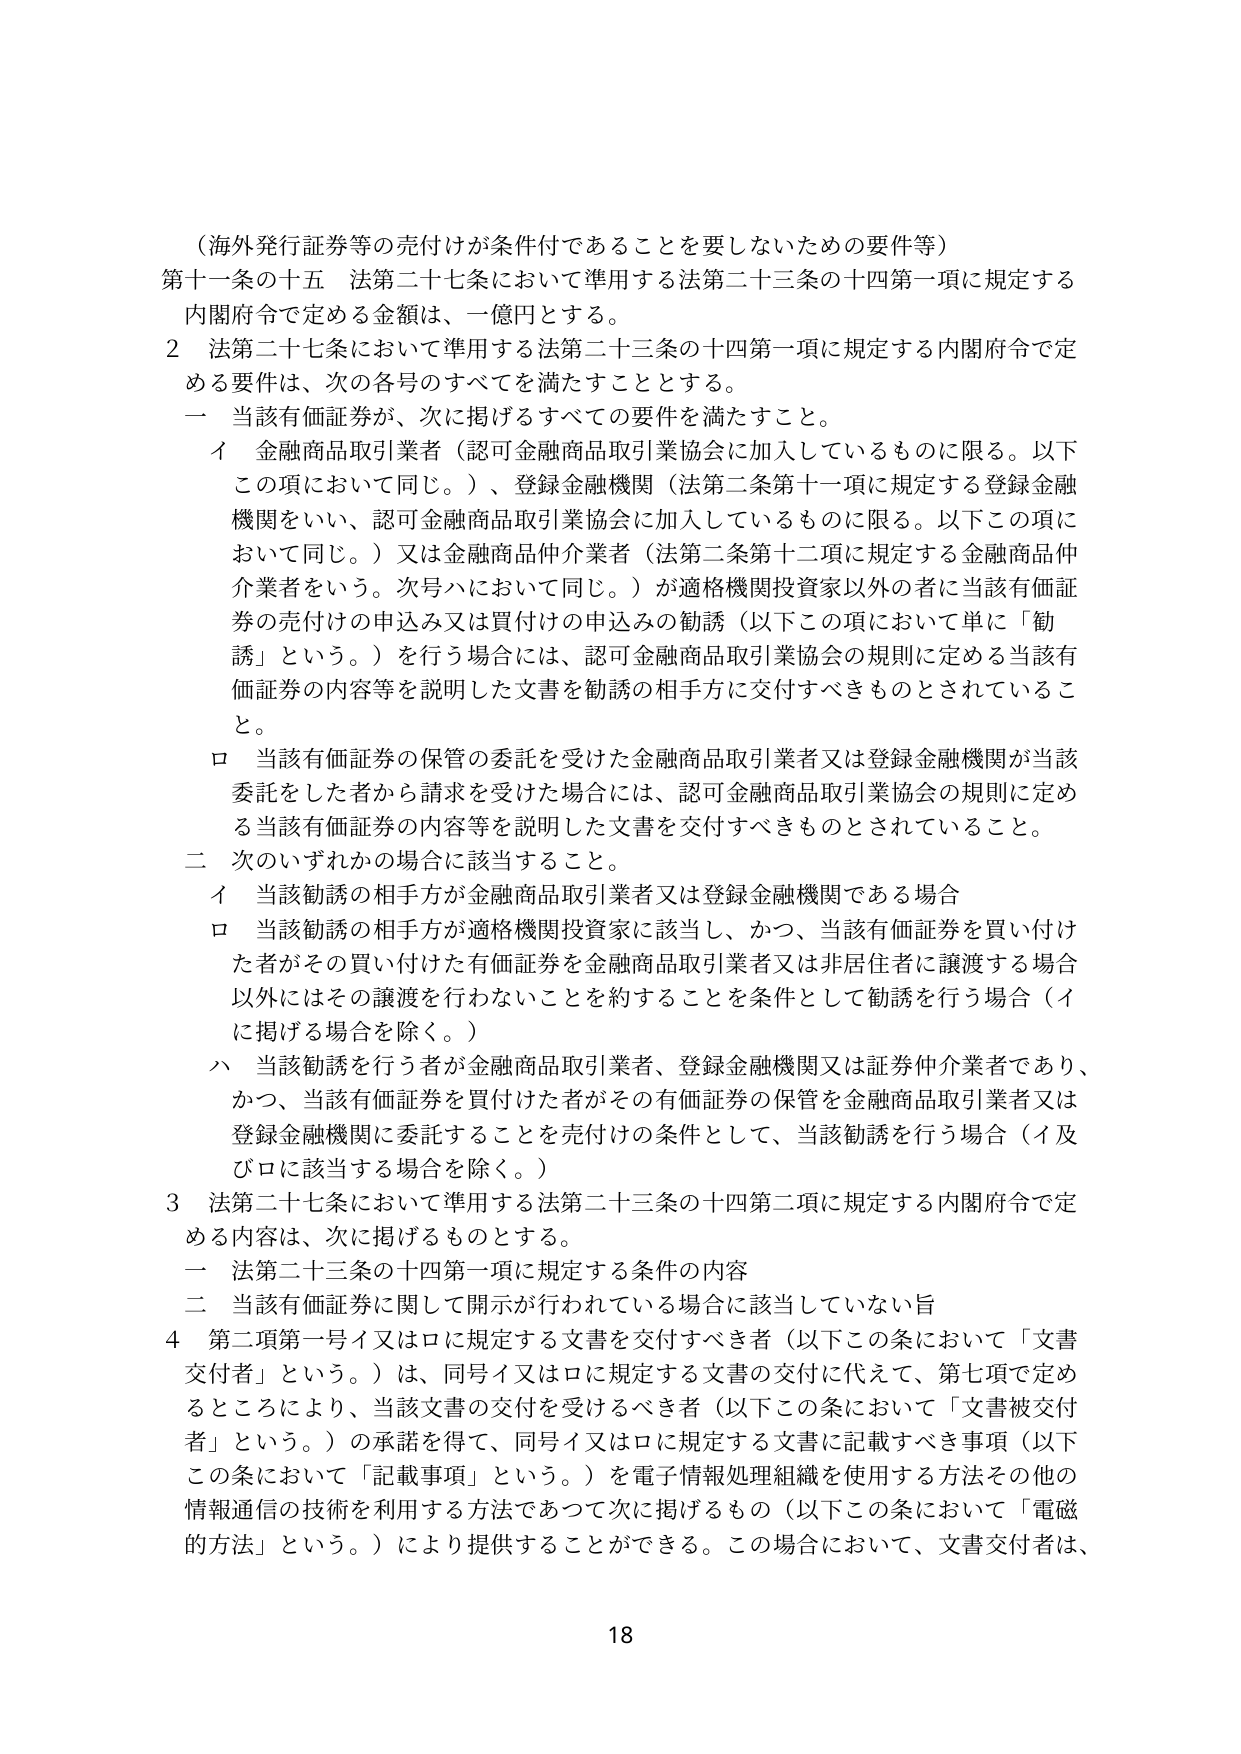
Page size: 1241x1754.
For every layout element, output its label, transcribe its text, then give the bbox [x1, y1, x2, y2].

text ロ 当該勧誘の相手方が適格機関投資家に該当し、かつ、当該有価証券を買い付けた者がその買い付けた有価証券を金融商品取引業者又は非居住者に譲渡する場合以外にはその譲渡を行わないことを約することを条件として勧誘を行う場合（イに掲げる場合を除く。） [207, 911, 1079, 1048]
text イ 当該勧誘の相手方が金融商品取引業者又は登録金融機関である場合 [207, 877, 1079, 911]
text ハ 当該勧誘を行う者が金融商品取引業者、登録金融機関又は証券仲介業者であり、かつ、当該有価証券を買付けた者がその有価証券の保管を金融商品取引業者又は登録金融機関に委託することを売付けの条件として、当該勧誘を行う場合（イ及びロに該当する場合を除く。） [207, 1048, 1079, 1184]
text ３ 法第二十七条において準用する法第二十三条の十四第二項に規定する内閣府令で定める内容は、次に掲げるものとする。 [161, 1184, 1079, 1253]
text 一 法第二十三条の十四第一項に規定する条件の内容 [184, 1253, 1079, 1287]
text 二 当該有価証券に関して開示が行われている場合に該当していない旨 [184, 1287, 1079, 1321]
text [161, 1321, 1079, 1560]
text 二 次のいずれかの場合に該当すること。 [184, 843, 1079, 877]
text ロ 当該有価証券の保管の委託を受けた金融商品取引業者又は登録金融機関が当該委託をした者から請求を受けた場合には、認可金融商品取引業協会の規則に定める当該有価証券の内容等を説明した文書を交付すべきものとされていること。 [207, 740, 1079, 843]
text 第十一条の十五 法第二十七条において準用する法第二十三条の十四第一項に規定する内閣府令で定める金額は、一億円とする。 [161, 262, 1079, 330]
text イ 金融商品取引業者（認可金融商品取引業協会に加入しているものに限る。以下この項において同じ。）、登録金融機関（法第二条第十一項に規定する登録金融機関をいい、認可金融商品取引業協会に加入しているものに限る。以下この項において同じ。）又は金融商品仲介業者（法第二条第十二項に規定する金融商品仲介業者をいう。次号ハにおいて同じ。）が適格機関投資家以外の者に当該有価証券の売付けの申込み又は買付けの申込みの勧誘（以下この項において単に「勧誘」という。）を行う場合には、認可金融商品取引業協会の規則に定める当該有価証券の内容等を説明した文書を勧誘の相手方に交付すべきものとされていること。 [207, 433, 1079, 740]
text 一 当該有価証券が、次に掲げるすべての要件を満たすこと。 [184, 399, 1079, 433]
text （海外発行証券等の売付けが条件付であることを要しないための要件等） [184, 228, 1079, 262]
text ２ 法第二十七条において準用する法第二十三条の十四第一項に規定する内閣府令で定める要件は、次の各号のすべてを満たすこととする。 [161, 330, 1079, 399]
